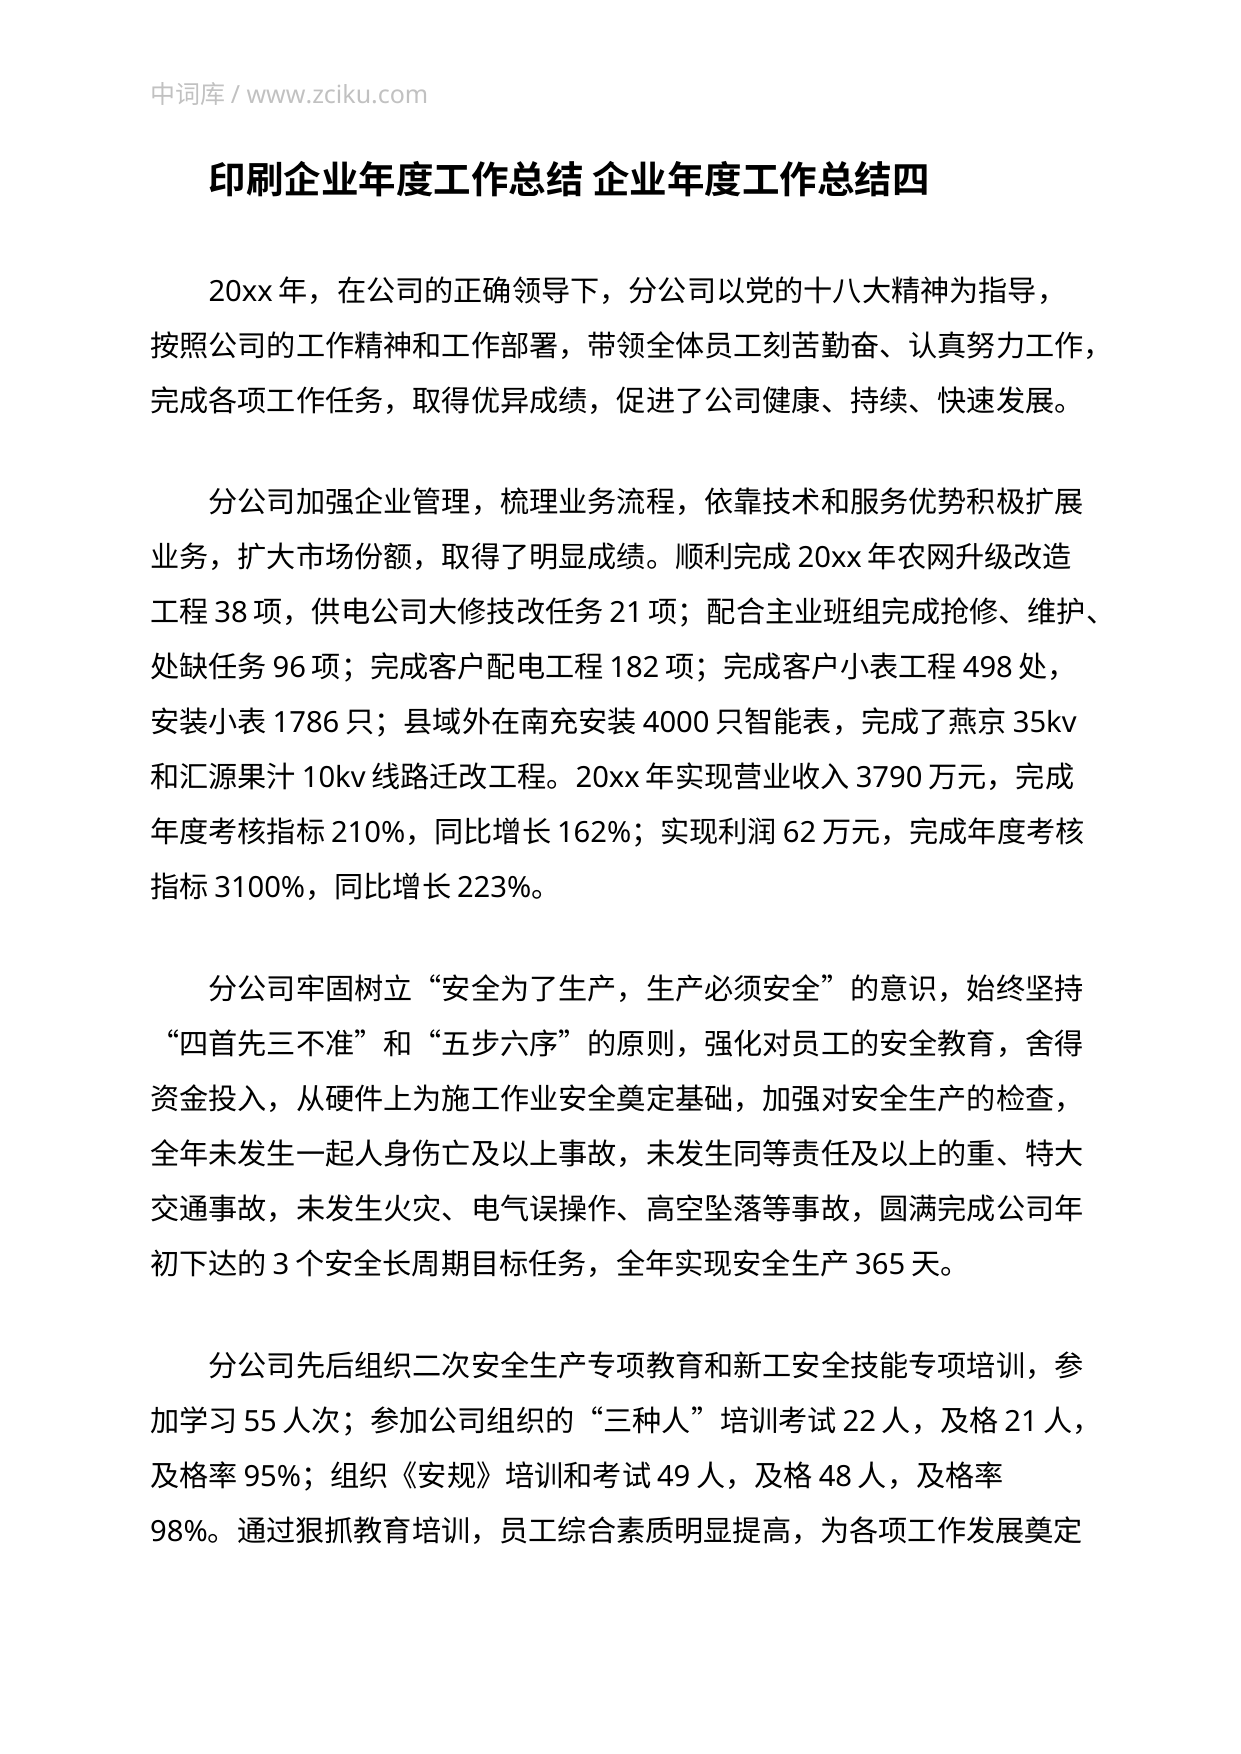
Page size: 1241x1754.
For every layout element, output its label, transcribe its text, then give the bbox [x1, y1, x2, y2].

text 20xx年，在公司的正确领导下，分公司以党的十八大精神为指导，按照公司的工作精神和工作部署，带领全体员工刻苦勤奋、认真努力工作，完成各项工作任务，取得优异成绩，促进了公司健康、持续、快速发展。 [150, 267, 1090, 419]
text 印刷企业年度工作总结 企业年度工作总结四 [150, 150, 1090, 204]
text 分公司加强企业管理，梳理业务流程，依靠技术和服务优势积极扩展业务，扩大市场份额，取得了明显成绩。顺利完成20xx年农网升级改造工程38项，供电公司大修技改任务21项；配合主业班组完成抢修、维护、处缺任务96项；完成客户配电工程182项；完成客户小表工程498处，安装小表1786只；县域外在南充安装4000只智能表，完成了燕京35kv和汇源果汁10kv线路迁改工程。20xx年实现营业收入3790万元，完成年度考核指标210%，同比增长162%；实现利润62万元，完成年度考核指标3100%，同比增长223%。 [150, 479, 1090, 906]
text 分公司牢固树立“安全为了生产，生产必须安全”的意识，始终坚持“四首先三不准”和“五步六序”的原则，强化对员工的安全教育，舍得资金投入，从硬件上为施工作业安全奠定基础，加强对安全生产的检查，全年未发生一起人身伤亡及以上事故，未发生同等责任及以上的重、特大交通事故，未发生火灾、电气误操作、高空坠落等事故，圆满完成公司年初下达的3个安全长周期目标任务，全年实现安全生产365天。 [150, 966, 1090, 1283]
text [150, 1342, 1090, 1550]
